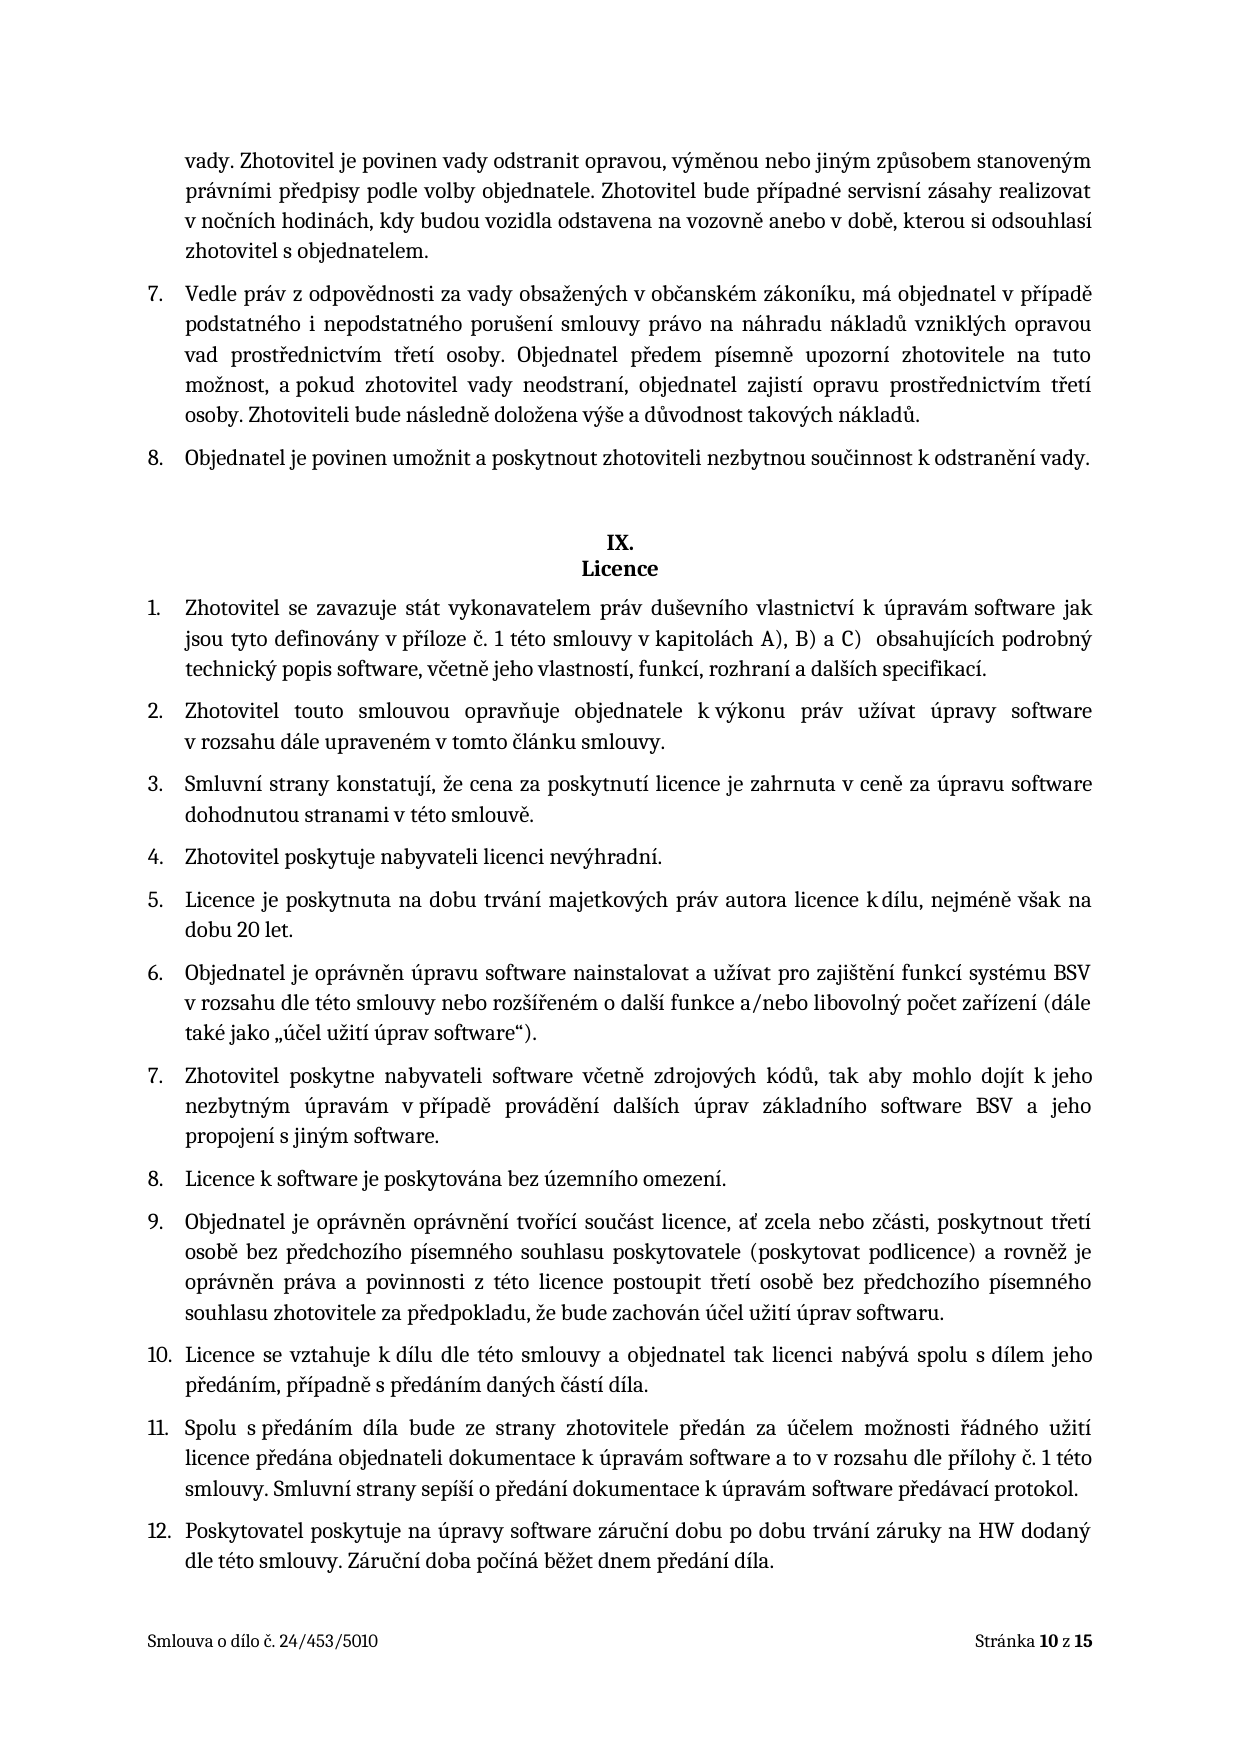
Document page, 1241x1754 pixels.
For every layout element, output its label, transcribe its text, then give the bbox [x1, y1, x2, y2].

text Licence [148, 556, 1093, 583]
list Spolu s předáním díla bude ze strany zhotovitele předán za účelem možnosti řádného užití licence předána objednateli dokumentace k úpravám software a to v rozsahu dle přílohy č. 1 této smlouvy. Smluvní strany sepíší o předání dokumentace k úpravám software předávací protokol. [148, 1415, 1093, 1502]
list Licence je poskytnuta na dobu trvání majetkových práv autora licence k dílu, nejméně však na dobu 20 let. [148, 887, 1093, 943]
list Zhotovitel touto smlouvou opravňuje objednatele k výkonu práv užívat úpravy software v rozsahu dále upraveném v tomto článku smlouvy. [148, 698, 1093, 755]
list Zhotovitel poskytne nabyvateli software včetně zdrojových kódů, tak aby mohlo dojít k jeho nezbytným úpravám v případě provádění dalších úprav základního software BSV a jeho propojení s jiným software. [148, 1063, 1093, 1149]
list Objednatel je oprávněn úpravu software nainstalovat a užívat pro zajištění funkcí systému BSV v rozsahu dle této smlouvy nebo rozšířeném o další funkce a/nebo libovolný počet zařízení (dále také jako „účel užití úprav software“). [148, 960, 1093, 1046]
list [148, 148, 1093, 264]
list Zhotovitel se zavazuje stát vykonavatelem práv duševního vlastnictví k úpravám software jak jsou tyto definovány v příloze č. 1 této smlouvy v kapitolách A), B) a C) obsahujících podrobný technický popis software, včetně jeho vlastností, funkcí, rozhraní a dalších specifikací. [148, 595, 1093, 682]
list Licence se vztahuje k dílu dle této smlouvy a objednatel tak licenci nabývá spolu s dílem jeho předáním, případně s předáním daných částí díla. [148, 1342, 1093, 1398]
list Vedle práv z odpovědnosti za vady obsažených v občanském zákoníku, má objednatel v případě podstatného i nepodstatného porušení smlouvy právo na náhradu nákladů vzniklých opravou vad prostřednictvím třetí osoby. Objednatel předem písemně upozorní zhotovitele na tuto možnost, a pokud zhotovitel vady neodstraní, objednatel zajistí opravu prostřednictvím třetí osoby. Zhotoviteli bude následně doložena výše a důvodnost takových nákladů. [148, 281, 1093, 428]
list Objednatel je povinen umožnit a poskytnout zhotoviteli nezbytnou součinnost k odstranění vady. [148, 444, 1093, 471]
list Zhotovitel poskytuje nabyvateli licenci nevýhradní. [148, 844, 1093, 870]
list Smluvní strany konstatují, že cena za poskytnutí licence je zahrnuta v ceně za úpravu software dohodnutou stranami v této smlouvě. [148, 771, 1093, 828]
list Objednatel je oprávněn oprávnění tvořící součást licence, ať zcela nebo zčásti, poskytnout třetí osobě bez předchozího písemného souhlasu poskytovatele (poskytovat podlicence) a rovněž je oprávněn práva a povinnosti z této licence postoupit třetí osobě bez předchozího písemného souhlasu zhotovitele za předpokladu, že bude zachován účel užití úprav softwaru. [148, 1209, 1093, 1326]
list Poskytovatel poskytuje na úpravy software záruční dobu po dobu trvání záruky na HW dodaný dle této smlouvy. Záruční doba počíná běžet dnem předání díla. [148, 1518, 1093, 1574]
list Licence k software je poskytována bez územního omezení. [148, 1166, 1093, 1192]
text IX. [148, 530, 1093, 556]
